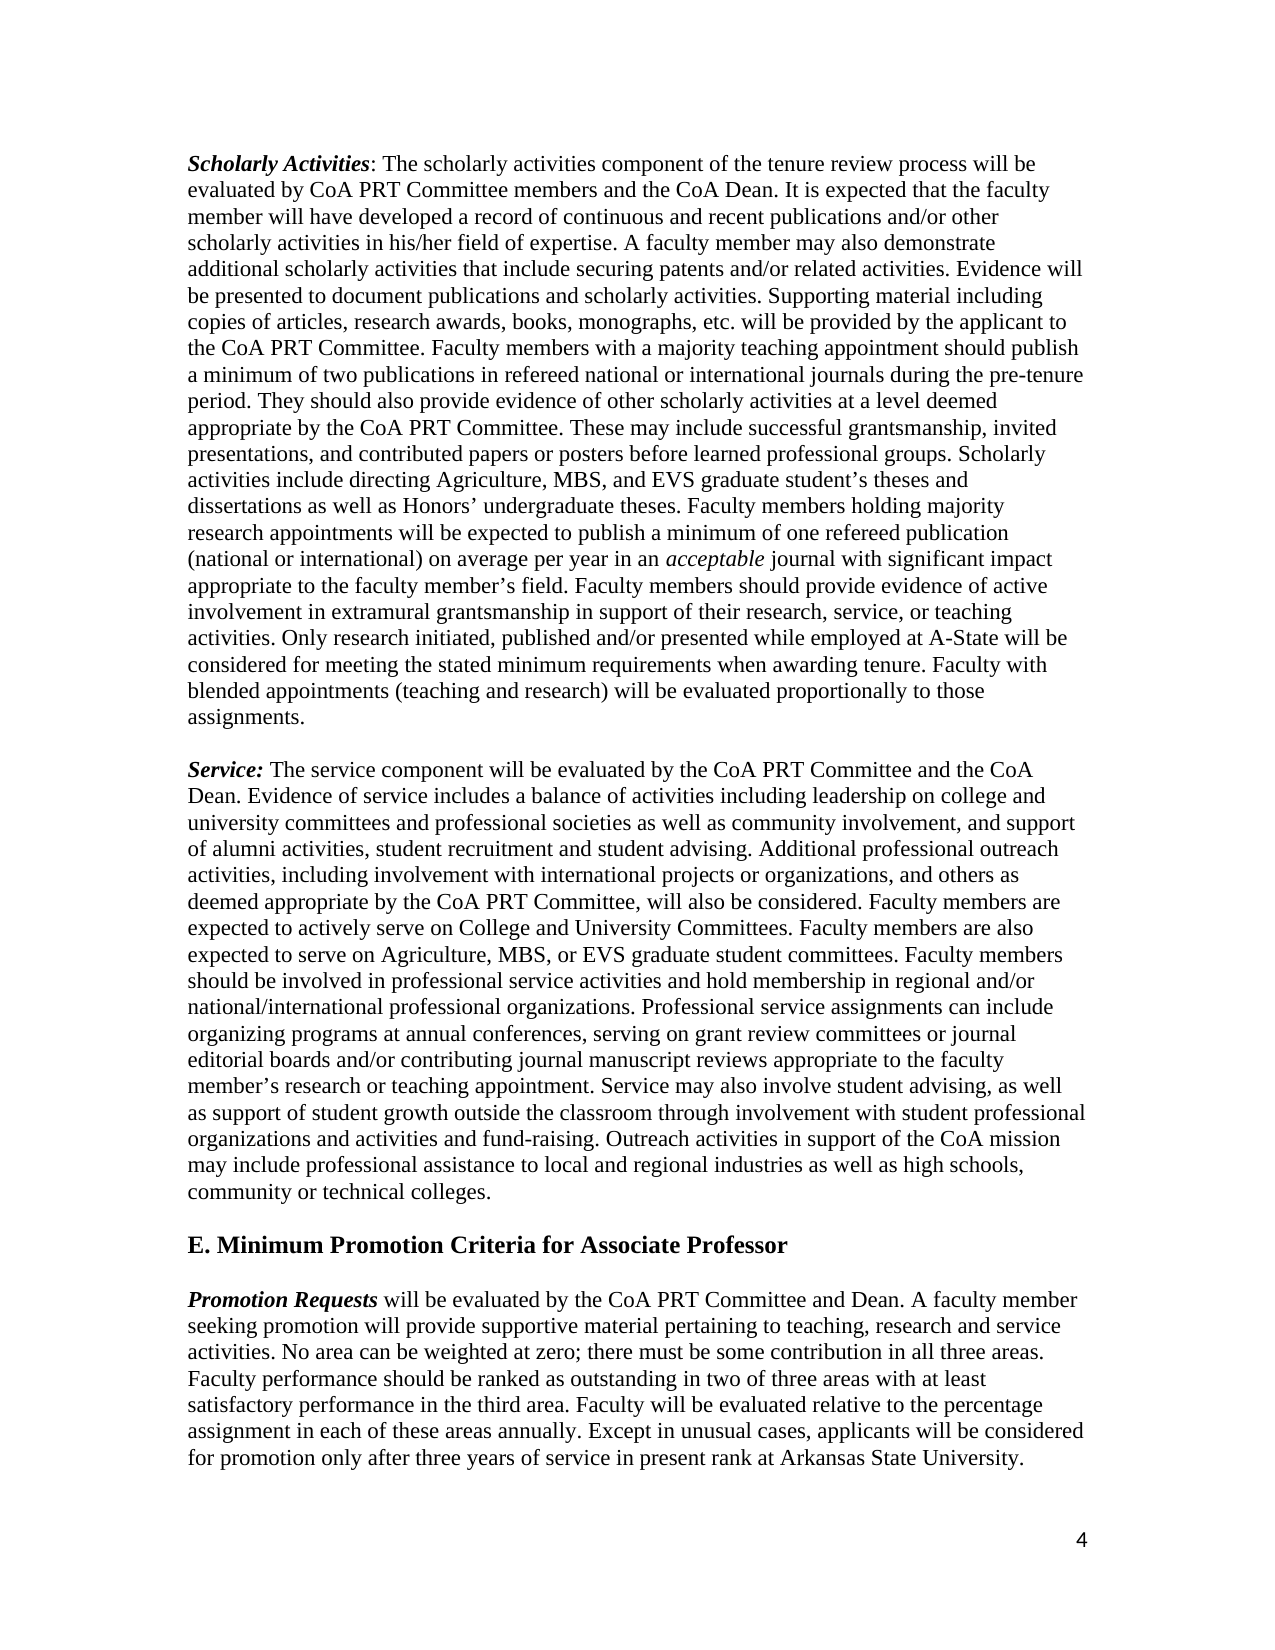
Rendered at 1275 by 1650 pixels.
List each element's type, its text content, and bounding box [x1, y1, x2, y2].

text Service: The service component will be evaluated by the CoA PRT Committee and the CoA Dean. Evidence of service includes a balance of activities including leadership on college and university committees and professional societies as well as community involvement, and support of alumni activities, student recruitment and student advising. Additional professional outreach activities, including involvement with international projects or organizations, and others as deemed appropriate by the CoA PRT Committee, will also be considered. Faculty members are expected to actively serve on College and University Committees. Faculty members are also expected to serve on Agriculture, MBS, or EVS graduate student committees. Faculty members should be involved in professional service activities and hold membership in regional and/or national/international professional organizations. Professional service assignments can include organizing programs at annual conferences, serving on grant review committees or journal editorial boards and/or contributing journal manuscript reviews appropriate to the faculty member’s research or teaching appointment. Service may also involve student advising, as well as support of student growth outside the classroom through involvement with student professional organizations and activities and fund-raising. Outreach activities in support of the CoA mission may include professional assistance to local and regional industries as well as high schools, community or technical colleges. [187, 756, 1087, 1204]
text Promotion Requests will be evaluated by the CoA PRT Committee and Dean. A faculty member seeking promotion will provide supportive material pertaining to teaching, research and service activities. No area can be weighted at zero; there must be some contribution in all three areas. Faculty performance should be ranked as outstanding in two of three areas with at least satisfactory performance in the third area. Faculty will be evaluated relative to the percentage assignment in each of these areas annually. Except in unusual cases, applicants will be considered for promotion only after three years of service in present rank at Arkansas State University. [187, 1286, 1087, 1470]
text Scholarly Activities: The scholarly activities component of the tenure review process will be evaluated by CoA PRT Committee members and the CoA Dean. It is expected that the faculty member will have developed a record of continuous and recent publications and/or other scholarly activities in his/her field of expertise. A faculty member may also demonstrate additional scholarly activities that include securing patents and/or related activities. Evidence will be presented to document publications and scholarly activities. Supporting material including copies of articles, research awards, books, monographs, etc. will be provided by the applicant to the CoA PRT Committee. Faculty members with a majority teaching appointment should publish a minimum of two publications in refereed national or international journals during the pre-tenure period. They should also provide evidence of other scholarly activities at a level deemed appropriate by the CoA PRT Committee. These may include successful grantsmanship, invited presentations, and contributed papers or posters before learned professional groups. Scholarly activities include directing Agriculture, MBS, and EVS graduate student’s theses and dissertations as well as Honors’ undergraduate theses. Faculty members holding majority research appointments will be expected to publish a minimum of one refereed publication (national or international) on average per year in an acceptable journal with significant impact appropriate to the faculty member’s field. Faculty members should provide evidence of active involvement in extramural grantsmanship in support of their research, service, or teaching activities. Only research initiated, published and/or presented while employed at A-State will be considered for meeting the stated minimum requirements when awarding tenure. Faculty with blended appointments (teaching and research) will be evaluated proportionally to those assignments. [187, 150, 1087, 730]
subtitle E. Minimum Promotion Criteria for Associate Professor [187, 1231, 1087, 1259]
